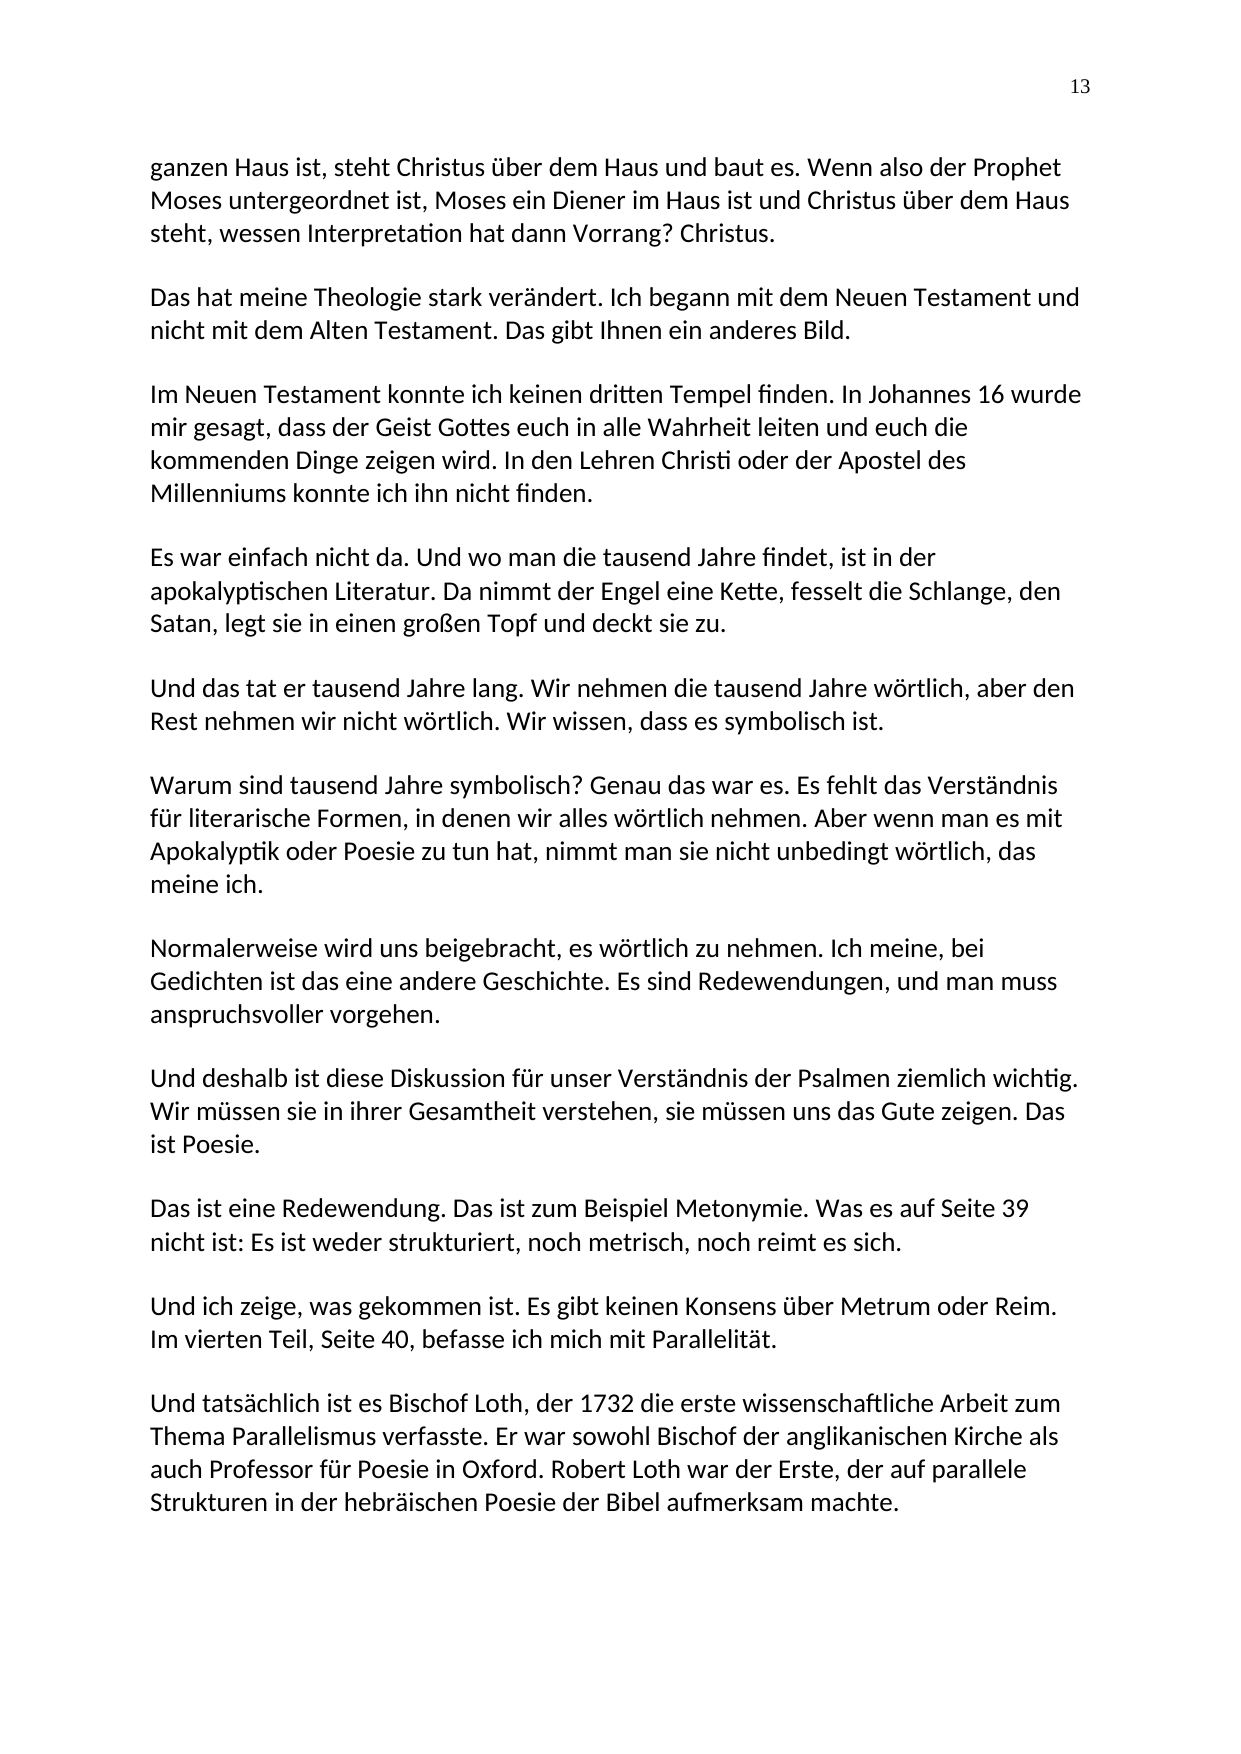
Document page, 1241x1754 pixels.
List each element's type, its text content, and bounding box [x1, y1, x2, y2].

text Das ist eine Redewendung. Das ist zum Beispiel Metonymie. Was es auf Seite 39 nicht ist: Es ist weder strukturiert, noch metrisch, noch reimt es sich. [150, 1192, 1090, 1258]
text Das hat meine Theologie stark verändert. Ich begann mit dem Neuen Testament und nicht mit dem Alten Testament. Das gibt Ihnen ein anderes Bild. [150, 280, 1090, 346]
text Im Neuen Testament konnte ich keinen dritten Tempel finden. In Johannes 16 wurde mir gesagt, dass der Geist Gottes euch in alle Wahrheit leiten und euch die kommenden Dinge zeigen wird. In den Lehren Christi oder der Apostel des Millenniums konnte ich ihn nicht finden. [150, 377, 1090, 509]
text Normalerweise wird uns beigebracht, es wörtlich zu nehmen. Ich meine, bei Gedichten ist das eine andere Geschichte. Es sind Redewendungen, und man muss anspruchsvoller vorgehen. [150, 931, 1090, 1030]
text Und ich zeige, was gekommen ist. Es gibt keinen Konsens über Metrum oder Reim. Im vierten Teil, Seite 40, befasse ich mich mit Parallelität. [150, 1289, 1090, 1355]
text Und das tat er tausend Jahre lang. Wir nehmen die tausend Jahre wörtlich, aber den Rest nehmen wir nicht wörtlich. Wir wissen, dass es symbolisch ist. [150, 671, 1090, 737]
text Und tatsächlich ist es Bischof Loth, der 1732 die erste wissenschaftliche Arbeit zum Thema Parallelismus verfasste. Er war sowohl Bischof der anglikanischen Kirche als auch Professor für Poesie in Oxford. Robert Loth war der Erste, der auf parallele Strukturen in der hebräischen Poesie der Bibel aufmerksam machte. [150, 1386, 1090, 1518]
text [150, 150, 1090, 249]
text Warum sind tausend Jahre symbolisch? Genau das war es. Es fehlt das Verständnis für literarische Formen, in denen wir alles wörtlich nehmen. Aber wenn man es mit Apokalyptik oder Poesie zu tun hat, nimmt man sie nicht unbedingt wörtlich, das meine ich. [150, 768, 1090, 900]
text Und deshalb ist diese Diskussion für unser Verständnis der Psalmen ziemlich wichtig. Wir müssen sie in ihrer Gesamtheit verstehen, sie müssen uns das Gute zeigen. Das ist Poesie. [150, 1061, 1090, 1161]
text Es war einfach nicht da. Und wo man die tausend Jahre findet, ist in der apokalyptischen Literatur. Da nimmt der Engel eine Kette, fesselt die Schlange, den Satan, legt sie in einen großen Topf und deckt sie zu. [150, 541, 1090, 640]
